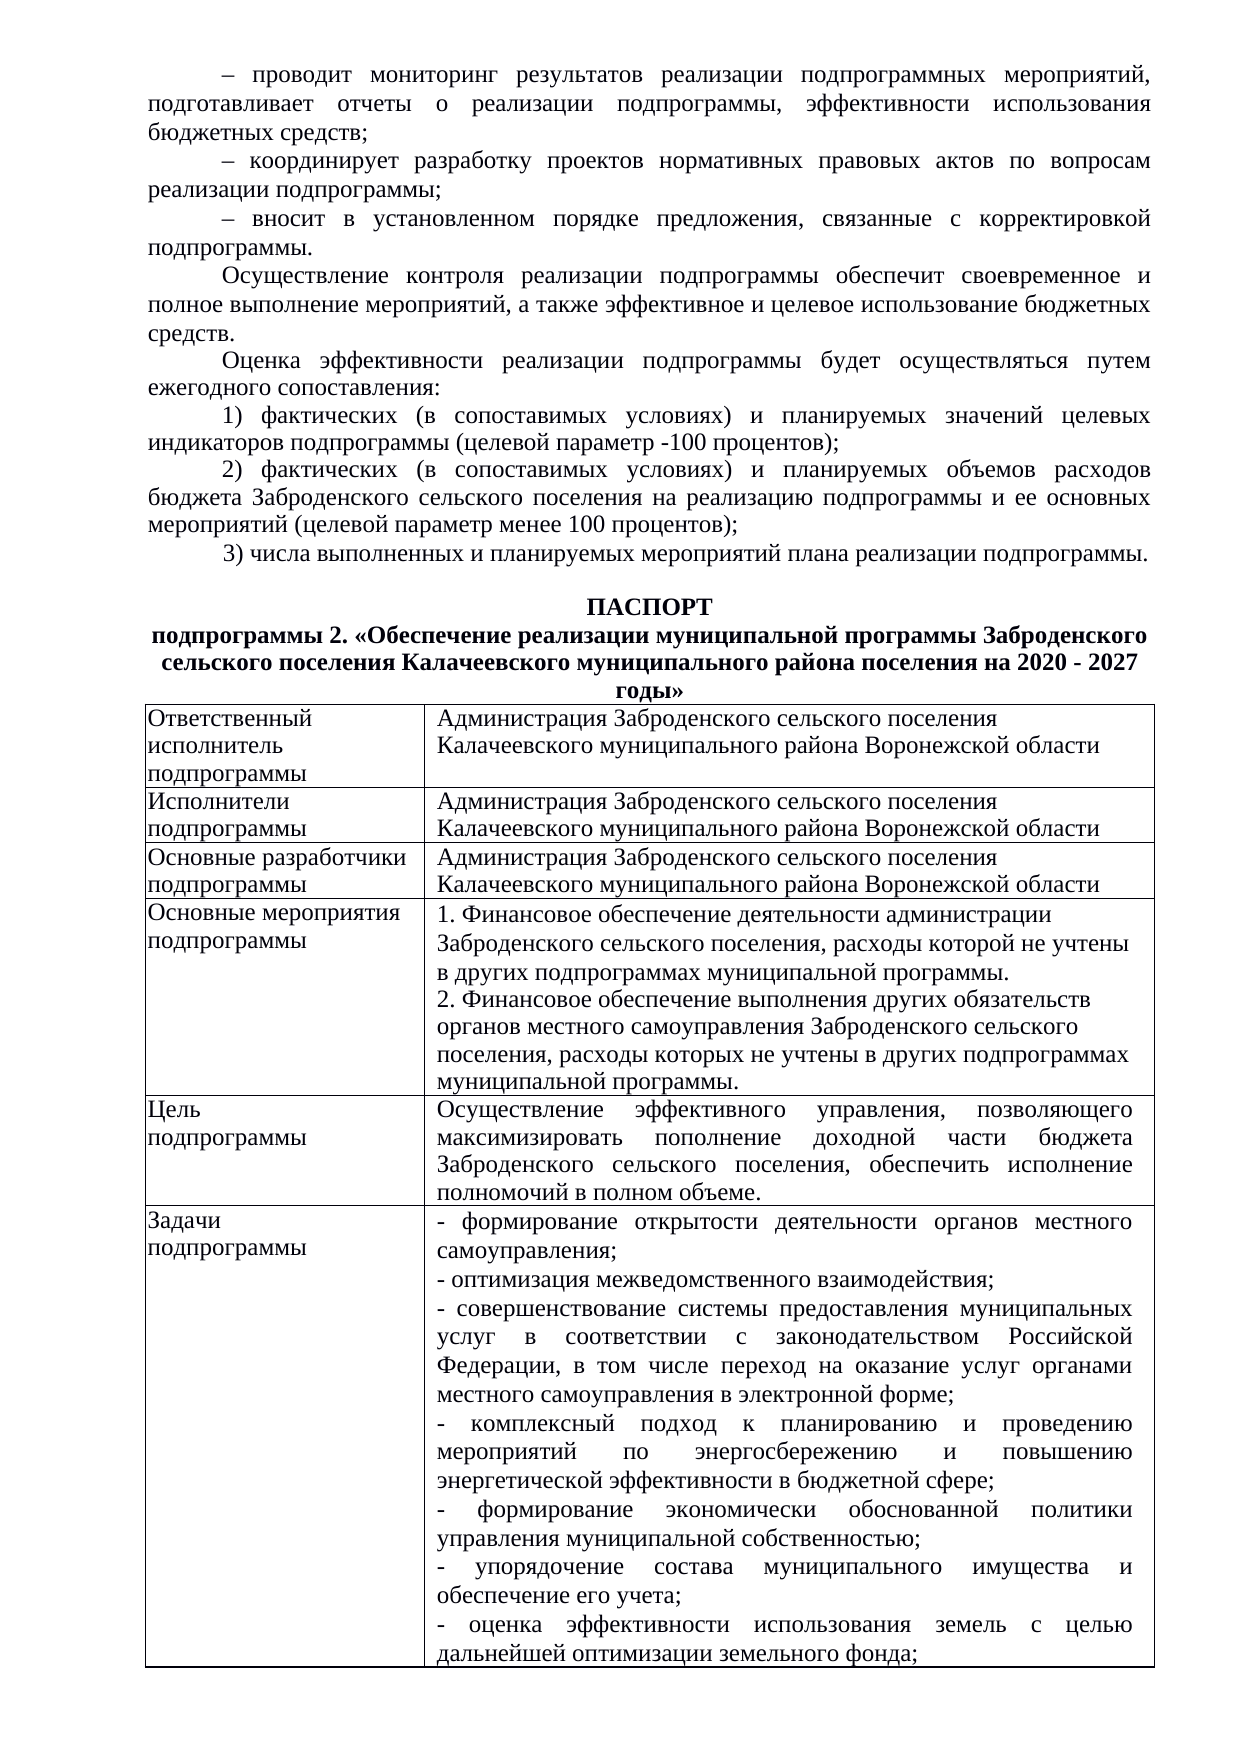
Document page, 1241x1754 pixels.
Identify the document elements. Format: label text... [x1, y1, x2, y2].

table_cell Задачи подпрограммы [146, 1206, 424, 1666]
table_cell Основные разработчики подпрограммы [146, 843, 424, 898]
table_cell 1. Финансовое обеспечение деятельности администрации Заброденского сельского поселения, расходы которой не учтены в других подпрограммах муниципальной программы. 2. Финансовое обеспечение выполнения других обязательств органов местного самоуправления Заброденского сельского поселения, расходы которых не учтены в других подпрограммах муниципальной программы. [425, 899, 1154, 1095]
table_cell Осуществление эффективного управления, позволяющего максимизировать пополнение доходной части бюджета Заброденского сельского поселения, обеспечить исполнение полномочий в полном объеме. [425, 1096, 1154, 1205]
table_cell Исполнители подпрограммы [146, 788, 424, 842]
table_header Ответственный исполнитель подпрограммы [146, 705, 424, 787]
text 2) фактических (в сопоставимых условиях) и планируемых объемов расходов бюджета Заброденского сельского поселения на реализацию подпрограммы и ее основных мероприятий (целевой параметр менее 100 процентов); [148, 456, 1152, 538]
text 1) фактических (в сопоставимых условиях) и планируемых значений целевых индикаторов подпрограммы (целевой параметр -100 процентов); [148, 401, 1152, 456]
text – проводит мониторинг результатов реализации подпрограммных мероприятий, подготавливает отчеты о реализации подпрограммы, эффективности использования бюджетных средств; [148, 59, 1152, 145]
text Оценка эффективности реализации подпрограммы будет осуществляться путем ежегодного сопоставления: [148, 347, 1152, 401]
table_cell Цель подпрограммы [146, 1096, 424, 1205]
table_cell Администрация Заброденского сельского поселения Калачеевского муниципального района Воронежской области [425, 788, 1154, 842]
text Осуществление контроля реализации подпрограммы обеспечит своевременное и полное выполнение мероприятий, а также эффективное и целевое использование бюджетных средств. [148, 260, 1152, 347]
table_cell Администрация Заброденского сельского поселения Калачеевского муниципального района Воронежской области [425, 843, 1154, 898]
text – координирует разработку проектов нормативных правовых актов по вопросам реализации подпрограммы; [148, 145, 1152, 203]
text подпрограммы 2. «Обеспечение реализации муниципальной программы Заброденского сельского поселения Калачеевского муниципального района поселения на 2020 - 2027 годы» [148, 621, 1152, 703]
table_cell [425, 1206, 1154, 1666]
text 3) числа выполненных и планируемых мероприятий плана реализации подпрограммы. [148, 538, 1152, 567]
table_header Администрация Заброденского сельского поселения Калачеевского муниципального района Воронежской области [425, 705, 1154, 787]
table_cell Основные мероприятия подпрограммы [146, 899, 424, 1095]
text ПАСПОРТ [148, 594, 1152, 621]
text – вносит в установленном порядке предложения, связанные с корректировкой подпрограммы. [148, 203, 1152, 260]
